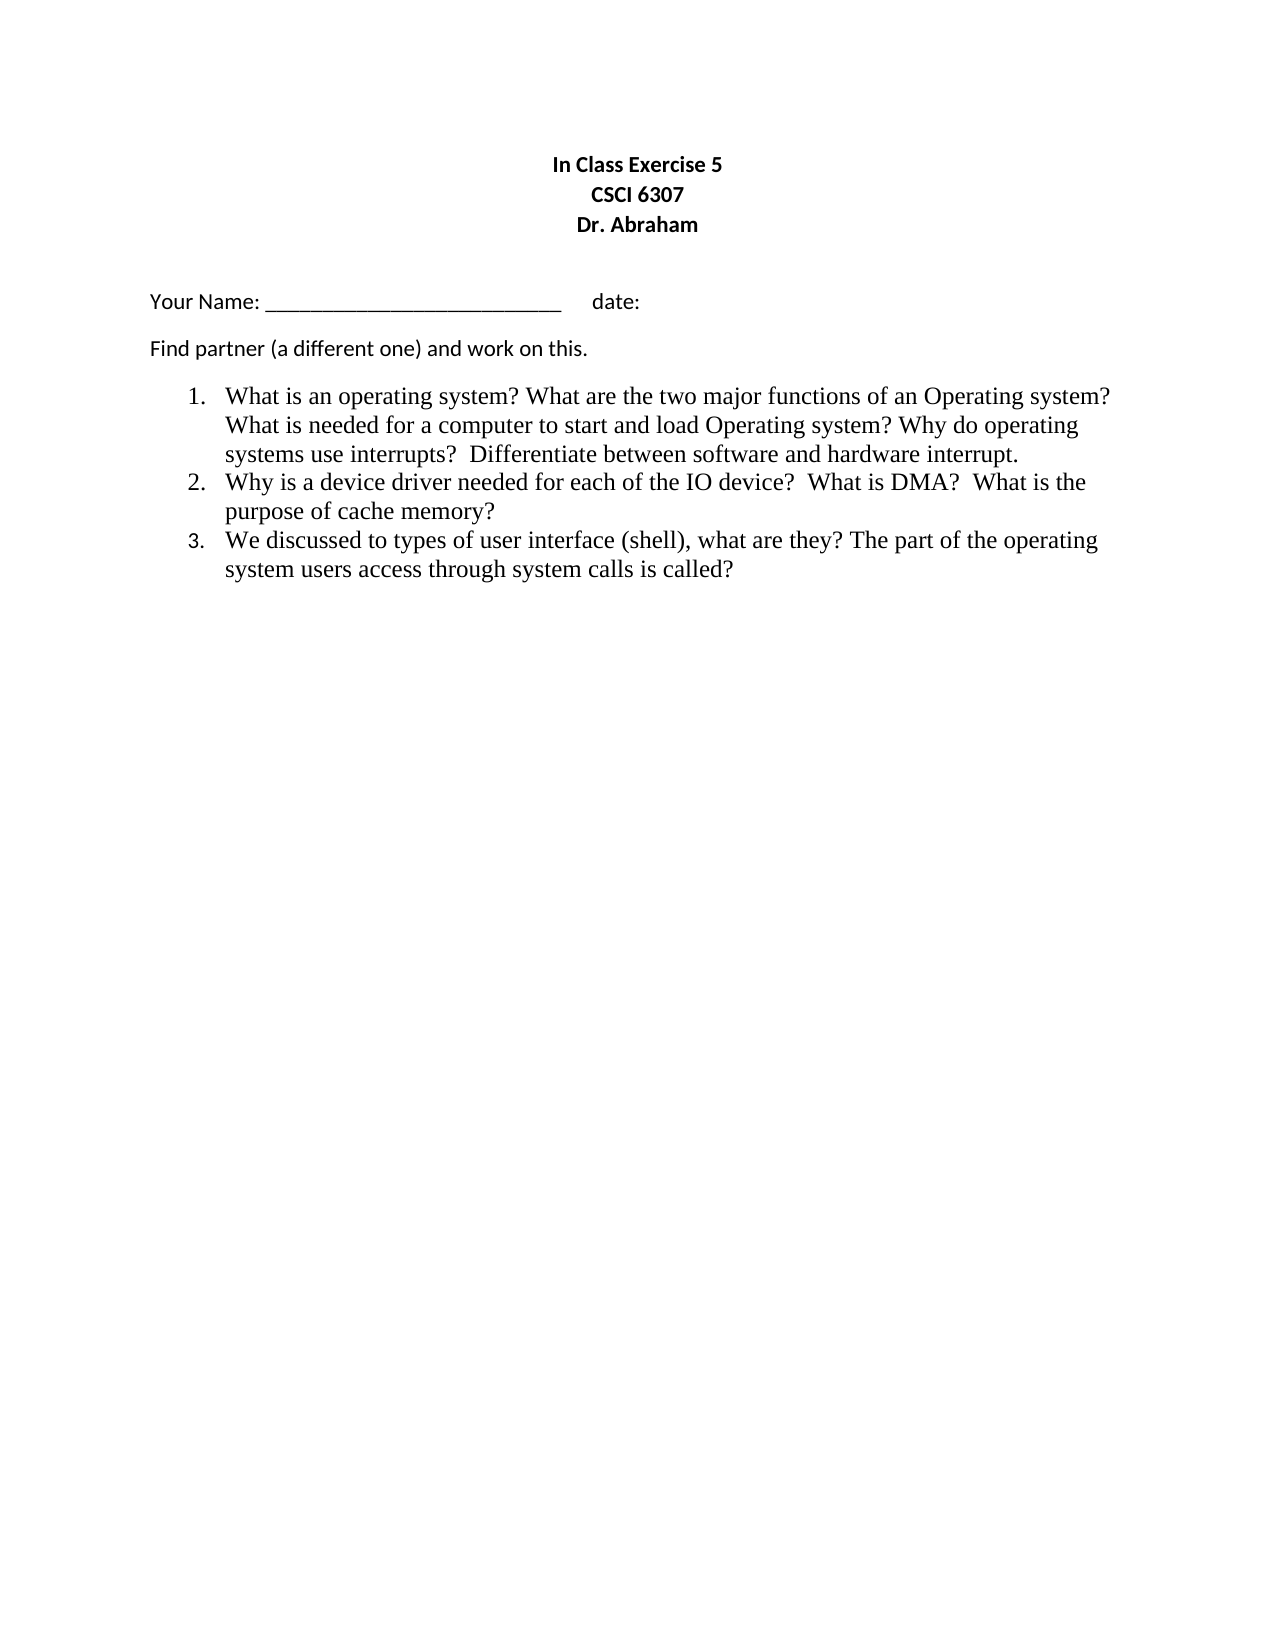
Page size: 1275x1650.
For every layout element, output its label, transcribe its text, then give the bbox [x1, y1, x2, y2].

text Your Name: __________________________ date: [150, 287, 1125, 316]
text In Class Exercise 5 [150, 150, 1125, 178]
list Why is a device driver needed for each of the IO device? What is DMA? What is the purpose of cache memory? [187, 467, 1125, 525]
text Find partner (a different one) and work on this. [150, 334, 1125, 362]
list We discussed to types of user interface (shell), what are they? The part of the operating system users access through system calls is called? [187, 525, 1125, 583]
text Dr. Abraham [150, 210, 1125, 238]
list What is an operating system? What are the two major functions of an Operating system? What is needed for a computer to start and load Operating system? Why do operating systems use interrupts? Differentiate between software and hardware interrupt. [187, 381, 1125, 467]
text CSCI 6307 [150, 180, 1125, 208]
